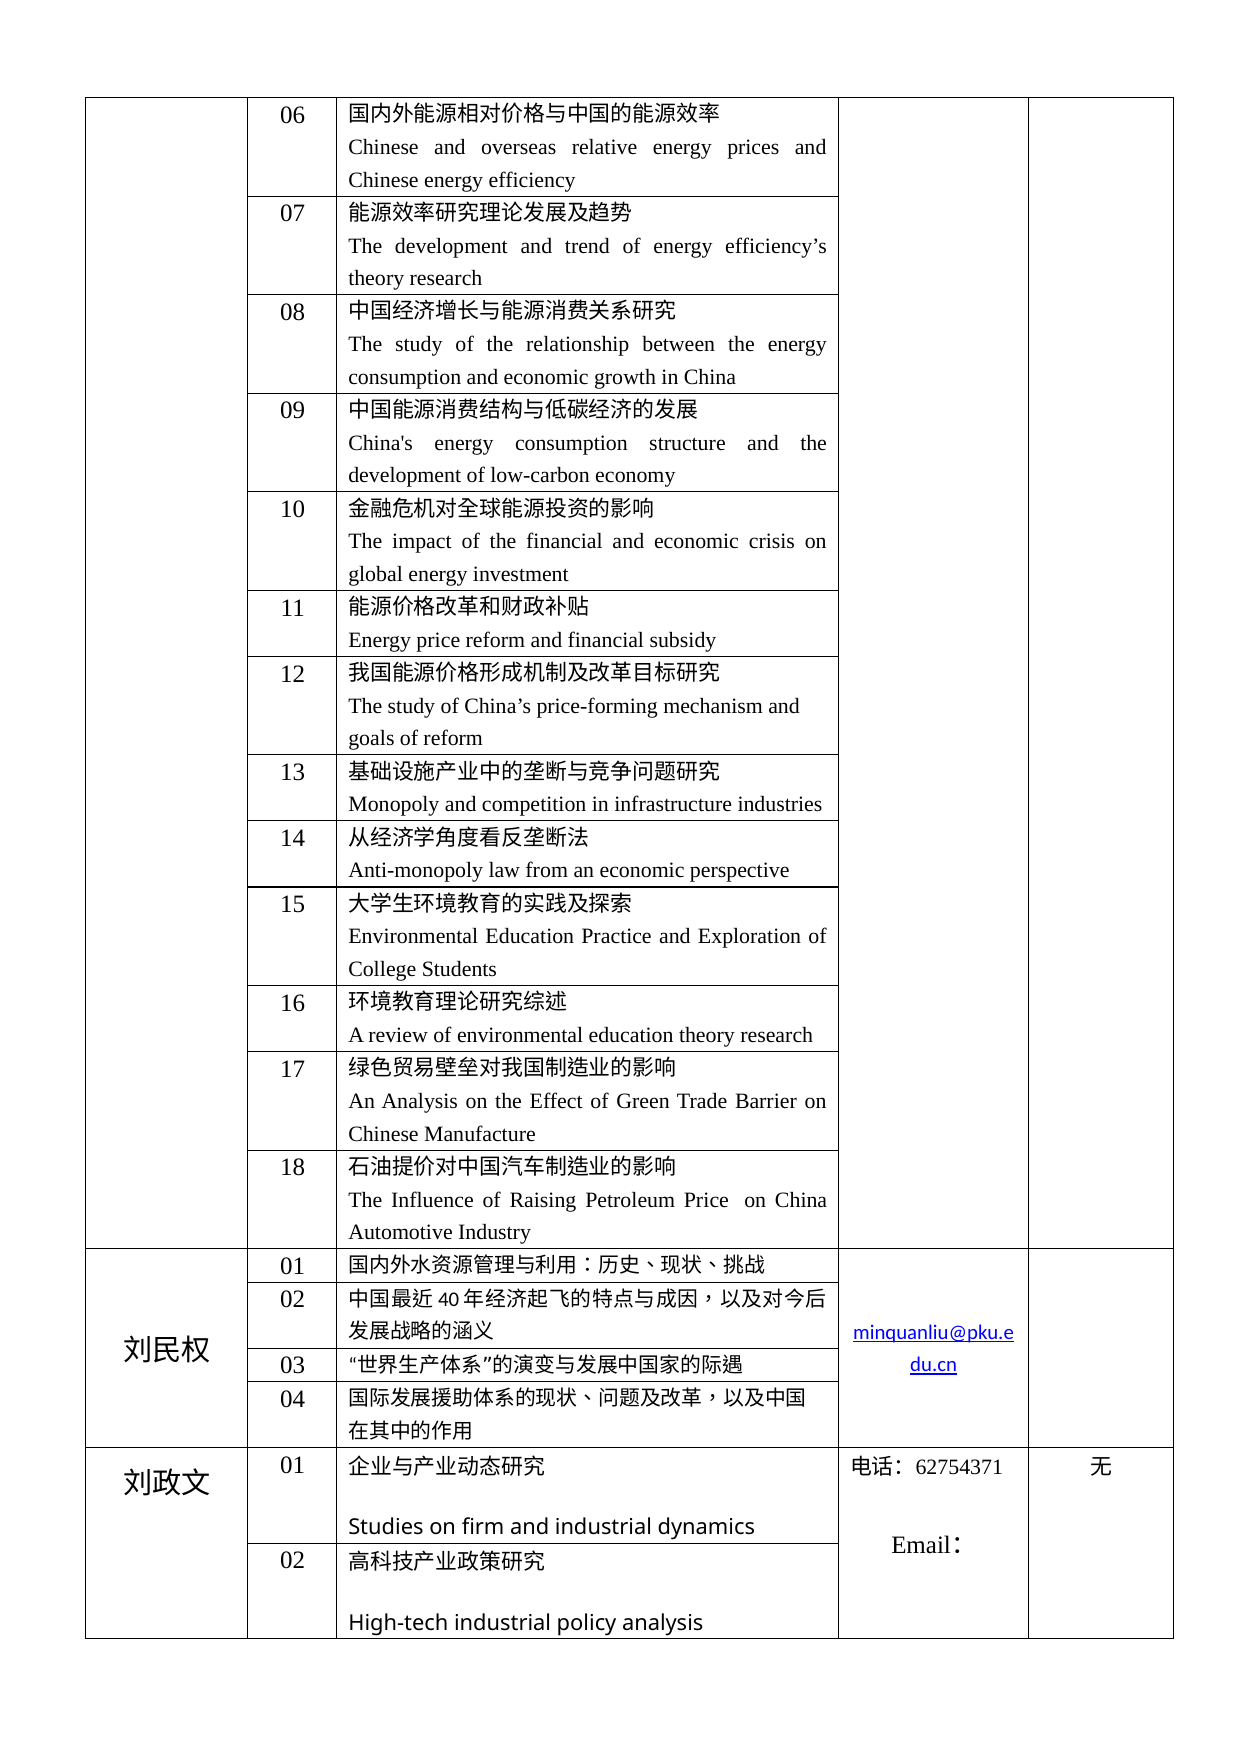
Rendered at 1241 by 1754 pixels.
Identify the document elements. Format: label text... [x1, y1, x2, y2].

table_cell 06 [248, 98, 336, 196]
table_cell 中国最近40年经济起飞的特点与成因，以及对今后发展战略的涵义 [337, 1283, 838, 1348]
table_cell 基础设施产业中的垄断与竞争问题研究 Monopoly and competition in infrastructure industries [337, 755, 838, 820]
table_cell 中国能源消费结构与低碳经济的发展 China's energy consumption structure and the development of low-carbon economy [337, 394, 838, 491]
table_cell 09 [248, 394, 336, 491]
table_cell 大学生环境教育的实践及探索 Environmental Education Practice and Exploration of College Students [337, 888, 838, 985]
table_cell 能源效率研究理论发展及趋势 The development and trend of energy efficiency’s theory research [337, 197, 838, 294]
table_cell 国内外水资源管理与利用：历史、现状、挑战 [337, 1249, 838, 1282]
table_cell 石油提价对中国汽车制造业的影响 The Influence of Raising Petroleum Price on China Automotive Industry [337, 1151, 838, 1248]
table_cell 国内外能源相对价格与中国的能源效率 Chinese and overseas relative energy prices and Chinese energy efficiency [337, 98, 838, 196]
table_cell 02 [248, 1544, 336, 1638]
table_cell minquanliu@pku.edu.cn [839, 1249, 1028, 1447]
table_cell 从经济学角度看反垄断法 Anti-monopoly law from an economic perspective [337, 821, 838, 886]
table_cell 17 [248, 1052, 336, 1149]
table_cell 高科技产业政策研究 High-tech industrial policy analysis [337, 1544, 838, 1638]
table_cell 01 [248, 1249, 336, 1282]
table_cell “世界生产体系”的演变与发展中国家的际遇 [337, 1349, 838, 1381]
table_cell 能源价格改革和财政补贴 Energy price reform and financial subsidy [337, 591, 838, 656]
table_cell 企业与产业动态研究 Studies on firm and industrial dynamics [337, 1448, 838, 1542]
table_cell 金融危机对全球能源投资的影响 The impact of the financial and economic crisis on global energy investment [337, 492, 838, 590]
table_cell 中国经济增长与能源消费关系研究 The study of the relationship between the energy consumption and economic growth in China [337, 295, 838, 393]
table_cell 11 [248, 591, 336, 656]
table_cell 02 [248, 1283, 336, 1348]
table_cell 08 [248, 295, 336, 393]
table_cell 15 [248, 888, 336, 985]
table_cell 国际发展援助体系的现状、问题及改革，以及中国在其中的作用 [337, 1382, 838, 1447]
table_cell 刘民权 [86, 1249, 247, 1447]
table_cell 18 [248, 1151, 336, 1248]
table_cell 绿色贸易壁垒对我国制造业的影响 An Analysis on the Effect of Green Trade Barrier on Chinese Manufacture [337, 1052, 838, 1149]
table_cell 13 [248, 755, 336, 820]
table_cell 电话：62754371 Email：zhengwenliu@pku.edu.cn [839, 1448, 1028, 1638]
table_cell 10 [248, 492, 336, 590]
table_cell 03 [248, 1349, 336, 1381]
table_cell 刘政文 [86, 1448, 247, 1638]
table_cell 无 [1029, 1448, 1173, 1638]
table_cell 01 [248, 1448, 336, 1542]
table_cell 12 [248, 657, 336, 754]
table_cell 环境教育理论研究综述 A review of environmental education theory research [337, 986, 838, 1051]
table_cell 14 [248, 821, 336, 886]
table_cell 我国能源价格形成机制及改革目标研究 The study of China’s price-forming mechanism and goals of reform [337, 657, 838, 754]
table_cell 04 [248, 1382, 336, 1447]
table_cell 07 [248, 197, 336, 294]
table_cell [1029, 1249, 1173, 1447]
table_cell 16 [248, 986, 336, 1051]
